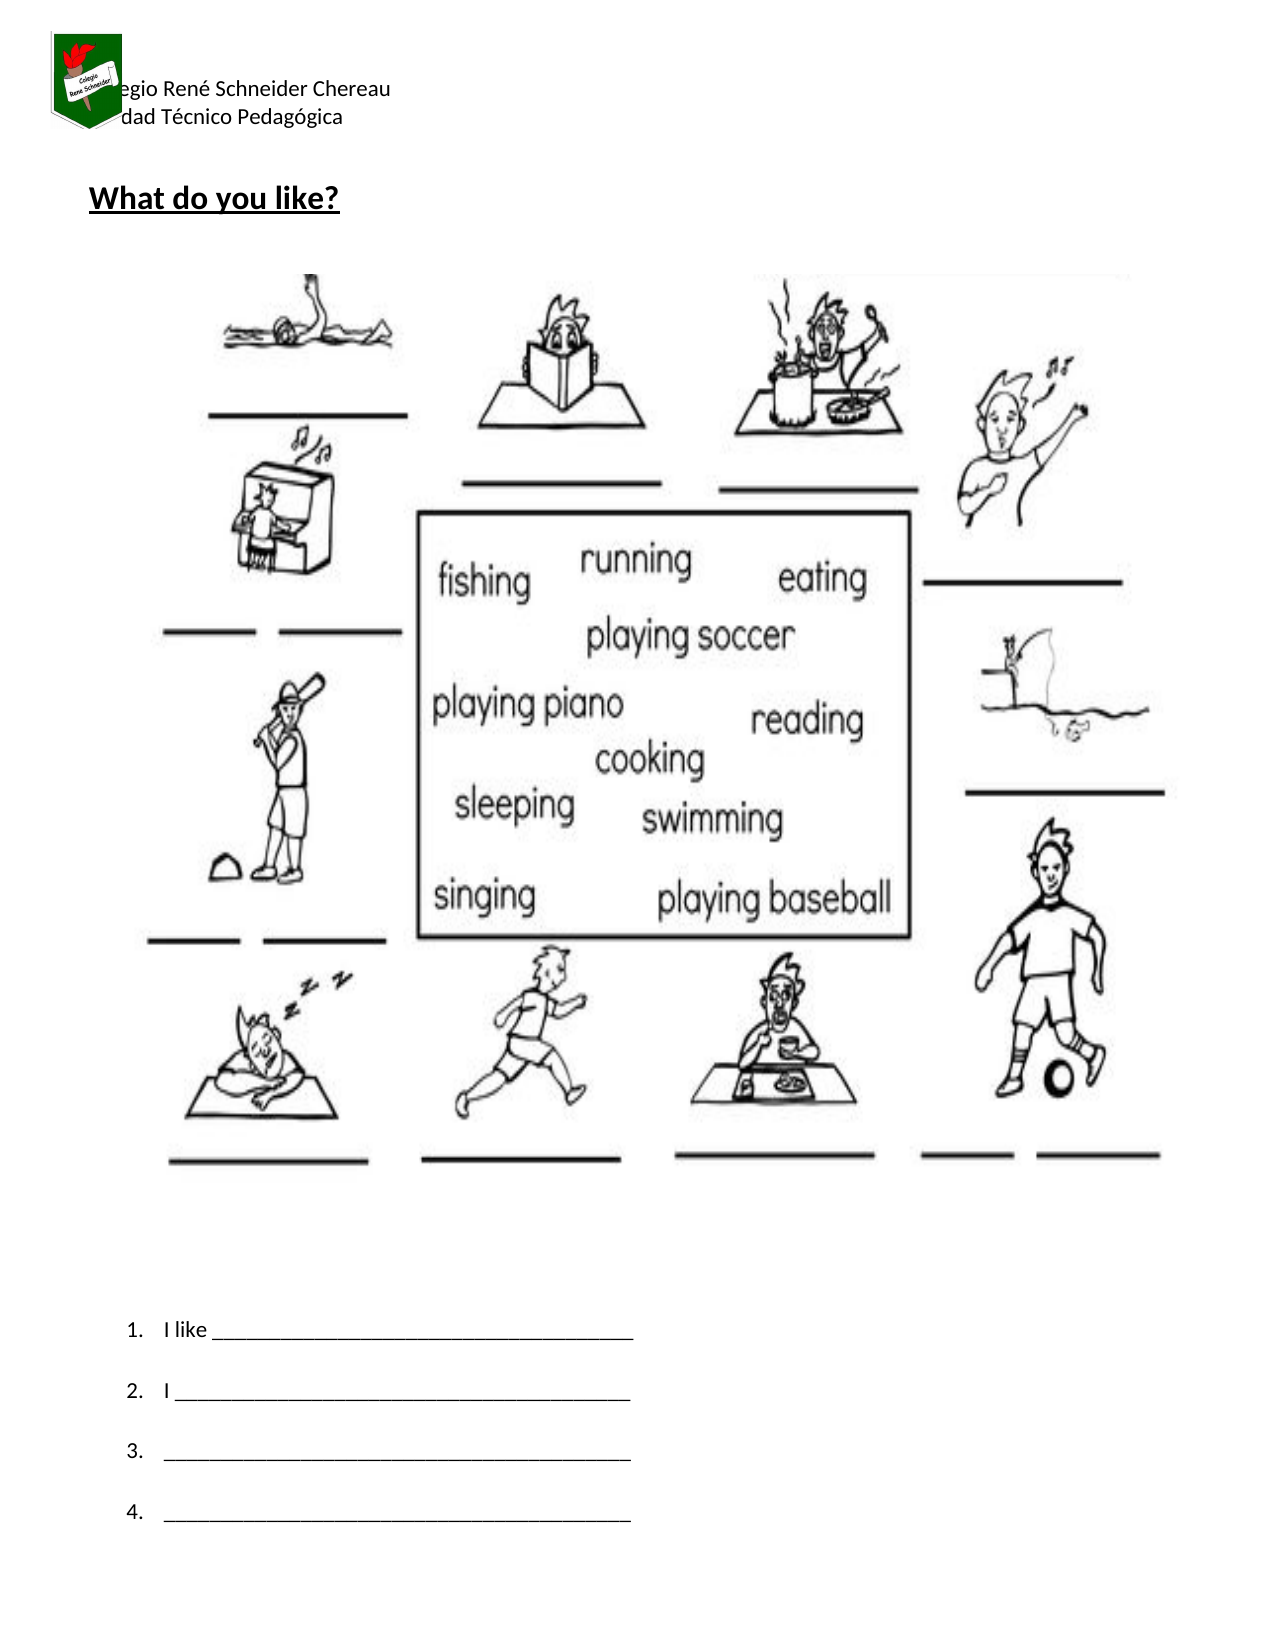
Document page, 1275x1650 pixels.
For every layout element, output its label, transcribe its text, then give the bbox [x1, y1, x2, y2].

list _________________________________________ [126, 1497, 1186, 1525]
picture [88, 274, 1201, 1247]
picture [50, 31, 123, 129]
list _________________________________________ [126, 1436, 1186, 1464]
text What do you like? [89, 177, 1186, 217]
list I ________________________________________ [126, 1376, 1186, 1404]
list I like _____________________________________ [126, 1316, 1186, 1343]
